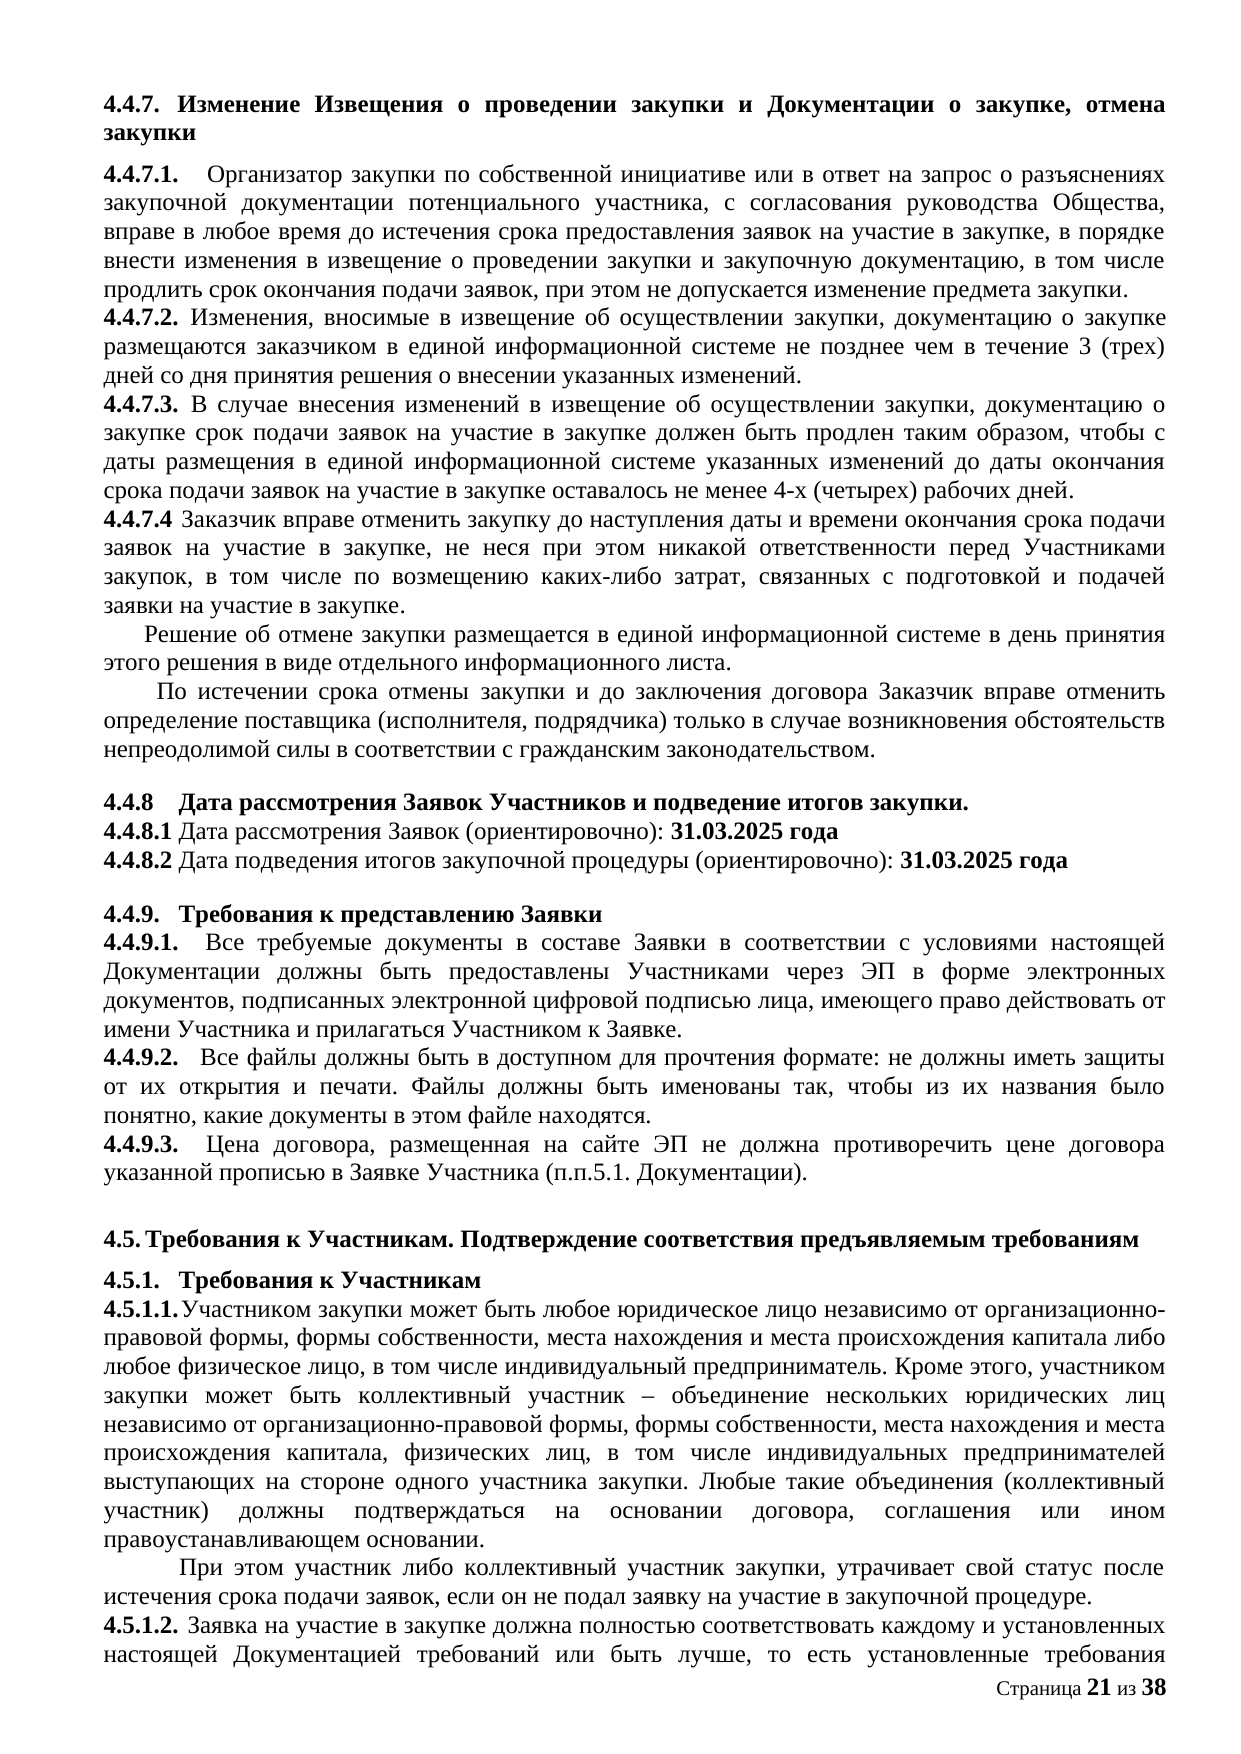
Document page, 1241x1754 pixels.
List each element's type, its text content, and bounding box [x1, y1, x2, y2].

list Требования к Участникам [103, 1265, 1166, 1294]
text При этом участник либо коллективный участник закупки, утрачивает свой статус после истечения срока подачи заявок, если он не подал заявку на участие в закупочной процедуре. [103, 1552, 1166, 1610]
list Изменения, вносимые в извещение об осуществлении закупки, документацию о закупке размещаются заказчиком в единой информационной системе не позднее чем в течение 3 (трех) дней со дня принятия решения о внесении указанных изменений. [103, 302, 1166, 389]
text 4.4.8.1 Дата рассмотрения Заявок (ориентировочно): 31.03.2025 года [103, 816, 1166, 845]
list Организатор закупки по собственной инициативе или в ответ на запрос о разъяснениях закупочной документации потенциального участника, с согласования руководства Общества, вправе в любое время до истечения срока предоставления заявок на участие в закупке, в порядке внести изменения в извещение о проведении закупки и закупочную документацию, в том числе продлить срок окончания подачи заявок, при этом не допускается изменение предмета закупки. [103, 159, 1166, 302]
list Все файлы должны быть в доступном для прочтения формате: не должны иметь защиты от их открытия и печати. Файлы должны быть именованы так, чтобы из их названия было понятно, какие документы в этом файле находятся. [103, 1042, 1166, 1129]
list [103, 1610, 1166, 1667]
list В случае внесения изменений в извещение об осуществлении закупки, документацию о закупке срок подачи заявок на участие в закупке должен быть продлен таким образом, чтобы с даты размещения в единой информационной системе указанных изменений до даты окончания срока подачи заявок на участие в закупке оставалось не менее 4-х (четырех) рабочих дней. [103, 389, 1166, 504]
list Требования к Участникам. Подтверждение соответствия предъявляемым требованиям [103, 1224, 1166, 1252]
list Требования к представлению Заявки [103, 899, 1166, 927]
text По истечении срока отмены закупки и до заключения договора Заказчик вправе отменить определение поставщика (исполнителя, подрядчика) только в случае возникновения обстоятельств непреодолимой силы в соответствии с гражданским законодательством. [103, 676, 1166, 762]
list Дата рассмотрения Заявок Участников и подведение итогов закупки. [103, 787, 1166, 816]
list Изменение Извещения о проведении закупки и Документации о закупке, отмена закупки [103, 89, 1166, 146]
text Решение об отмене закупки размещается в единой информационной системе в день принятия этого решения в виде отдельного информационного листа. [103, 619, 1166, 676]
list Все требуемые документы в составе Заявки в соответствии с условиями настоящей Документации должны быть предоставлены Участниками через ЭП в форме электронных документов, подписанных электронной цифровой подписью лица, имеющего право действовать от имени Участника и прилагаться Участником к Заявке. [103, 927, 1166, 1042]
text 4.4.8.2 Дата подведения итогов закупочной процедуры (ориентировочно): 31.03.2025 года [103, 845, 1166, 874]
list Заказчик вправе отменить закупку до наступления даты и времени окончания срока подачи заявок на участие в закупке, не неся при этом никакой ответственности перед Участниками закупок, в том числе по возмещению каких-либо затрат, связанных с подготовкой и подачей заявки на участие в закупке. [103, 504, 1166, 619]
list Цена договора, размещенная на сайте ЭП не должна противоречить цене договора указанной прописью в Заявке Участника (п.п.5.1. Документации). [103, 1129, 1166, 1186]
list Участником закупки может быть любое юридическое лицо независимо от организационно-правовой формы, формы собственности, места нахождения и места происхождения капитала либо любое физическое лицо, в том числе индивидуальный предприниматель. Кроме этого, участником закупки может быть коллективный участник – объединение нескольких юридических лиц независимо от организационно-правовой формы, формы собственности, места нахождения и места происхождения капитала, физических лиц, в том числе индивидуальных предпринимателей выступающих на стороне одного участника закупки. Любые такие объединения (коллективный участник) должны подтверждаться на основании договора, соглашения или ином правоустанавливающем основании. [103, 1294, 1166, 1552]
